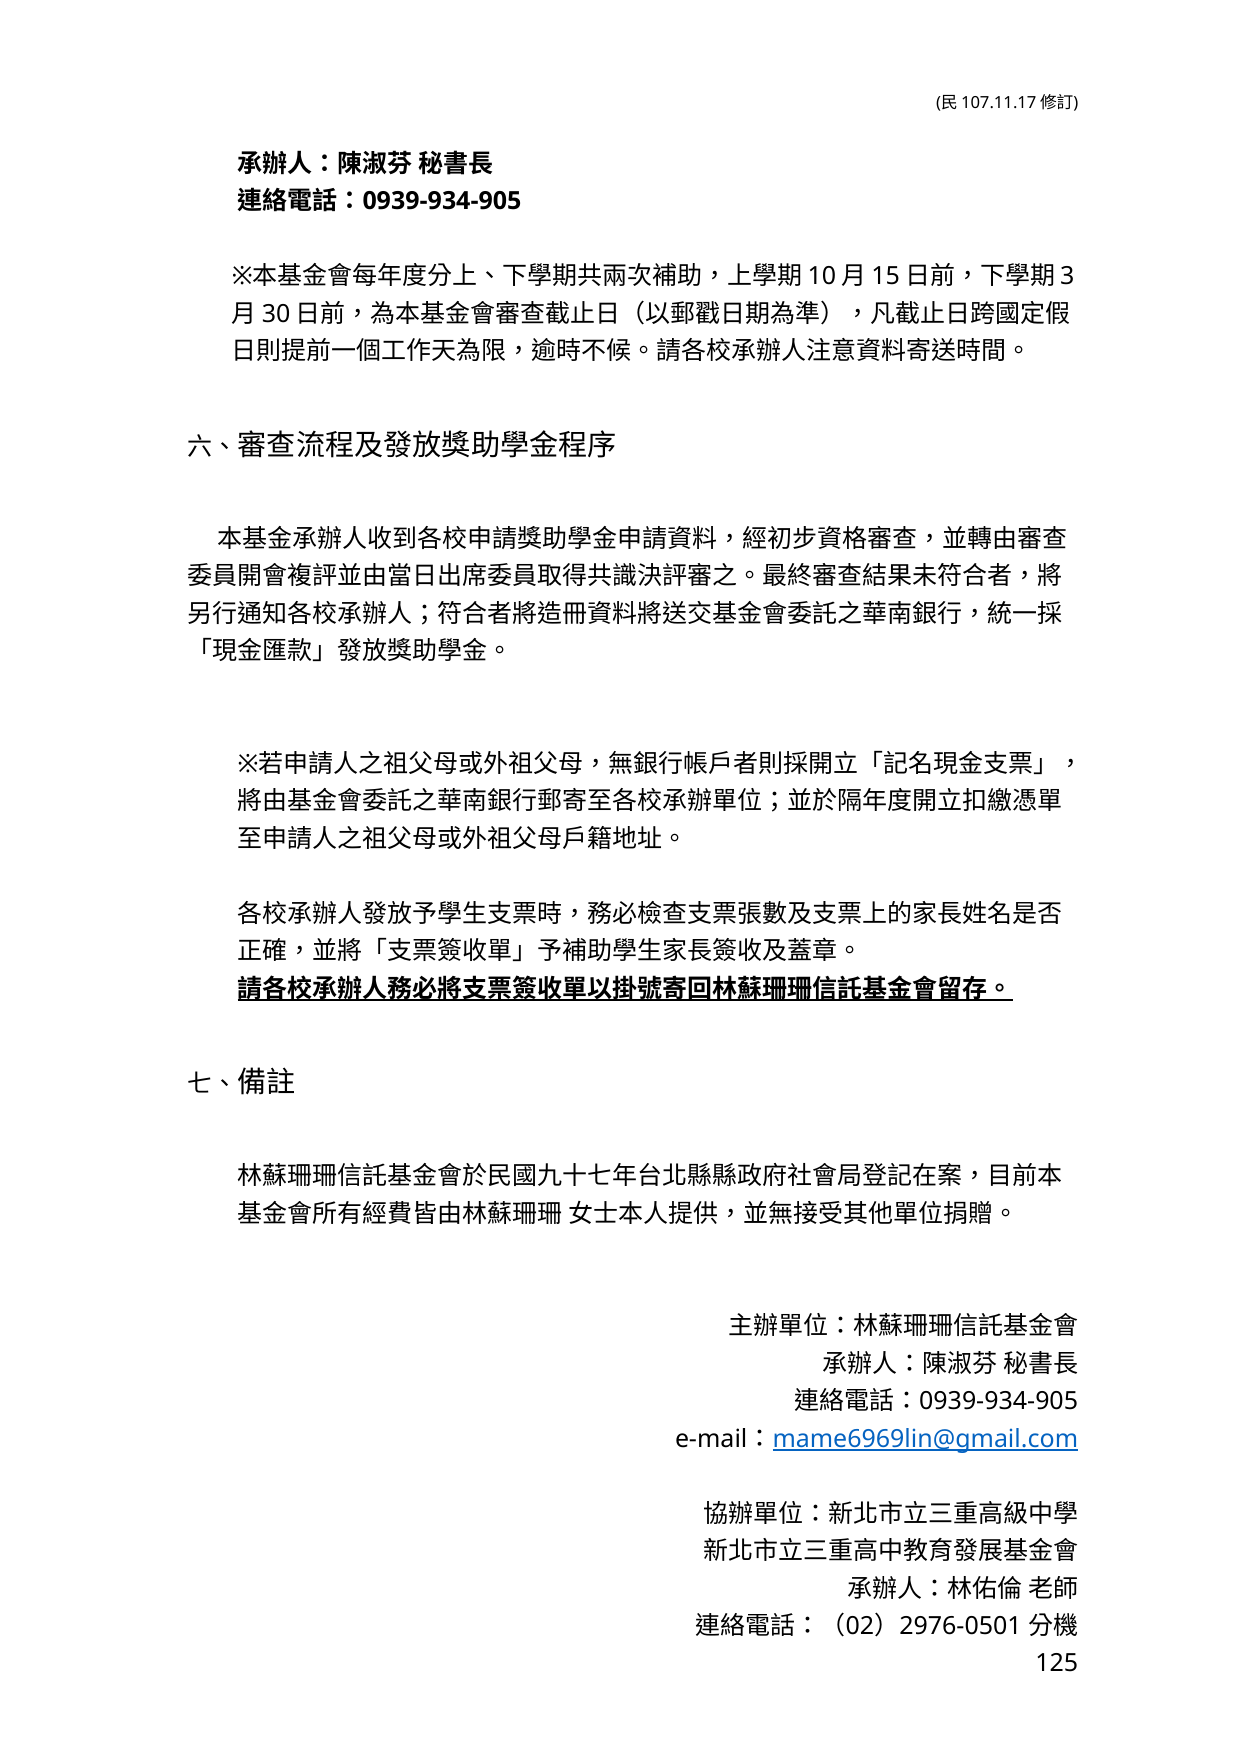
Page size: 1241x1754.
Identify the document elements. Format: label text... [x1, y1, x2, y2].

text 主辦單位：林蘇珊珊信託基金會 [660, 1305, 1078, 1342]
list 備註 [187, 1042, 1078, 1117]
text 本基金承辦人收到各校申請獎助學金申請資料，經初步資格審查，並轉由審查委員開會複評並由當日出席委員取得共識決評審之。最終審查結果未符合者，將另行通知各校承辦人；符合者將造冊資料將送交基金會委託之華南銀行，統一採「現金匯款」發放獎助學金。 [187, 517, 1078, 667]
text 連絡電話：（02）2976-0501 分機125 [660, 1605, 1078, 1680]
text 各校承辦人發放予學生支票時，務必檢查支票張數及支票上的家長姓名是否正確，並將「支票簽收單」予補助學生家長簽收及蓋章。 [237, 892, 1078, 967]
list 審查流程及發放獎助學金程序 [187, 405, 1078, 480]
text 新北市立三重高中教育發展基金會 [660, 1530, 1078, 1567]
text 承辦人：林佑倫 老師 [660, 1567, 1078, 1605]
text 連絡電話：0939-934-905 [660, 1380, 1078, 1417]
text 林蘇珊珊信託基金會於民國九十七年台北縣縣政府社會局登記在案，目前本基金會所有經費皆由林蘇珊珊 女士本人提供，並無接受其他單位捐贈。 [237, 1155, 1078, 1230]
text ※本基金會每年度分上、下學期共兩次補助，上學期10月15日前，下學期3月30日前，為本基金會審查截止日（以郵戳日期為準），凡截止日跨國定假日則提前一個工作天為限，逾時不候。請各校承辦人注意資料寄送時間。 [232, 255, 1078, 367]
text 承辦人：陳淑芬 秘書長 [237, 142, 1078, 180]
text 協辦單位：新北市立三重高級中學 [660, 1492, 1078, 1530]
text 承辦人：陳淑芬 秘書長 [660, 1342, 1078, 1380]
text e-mail：mame6969lin@gmail.com [660, 1417, 1078, 1455]
text 請各校承辦人務必將支票簽收單以掛號寄回林蘇珊珊信託基金會留存。 [237, 967, 1078, 1005]
text ※若申請人之祖父母或外祖父母，無銀行帳戶者則採開立「記名現金支票」，將由基金會委託之華南銀行郵寄至各校承辦單位；並於隔年度開立扣繳憑單至申請人之祖父母或外祖父母戶籍地址。 [237, 742, 1078, 855]
text 連絡電話：0939-934-905 [237, 180, 1078, 217]
